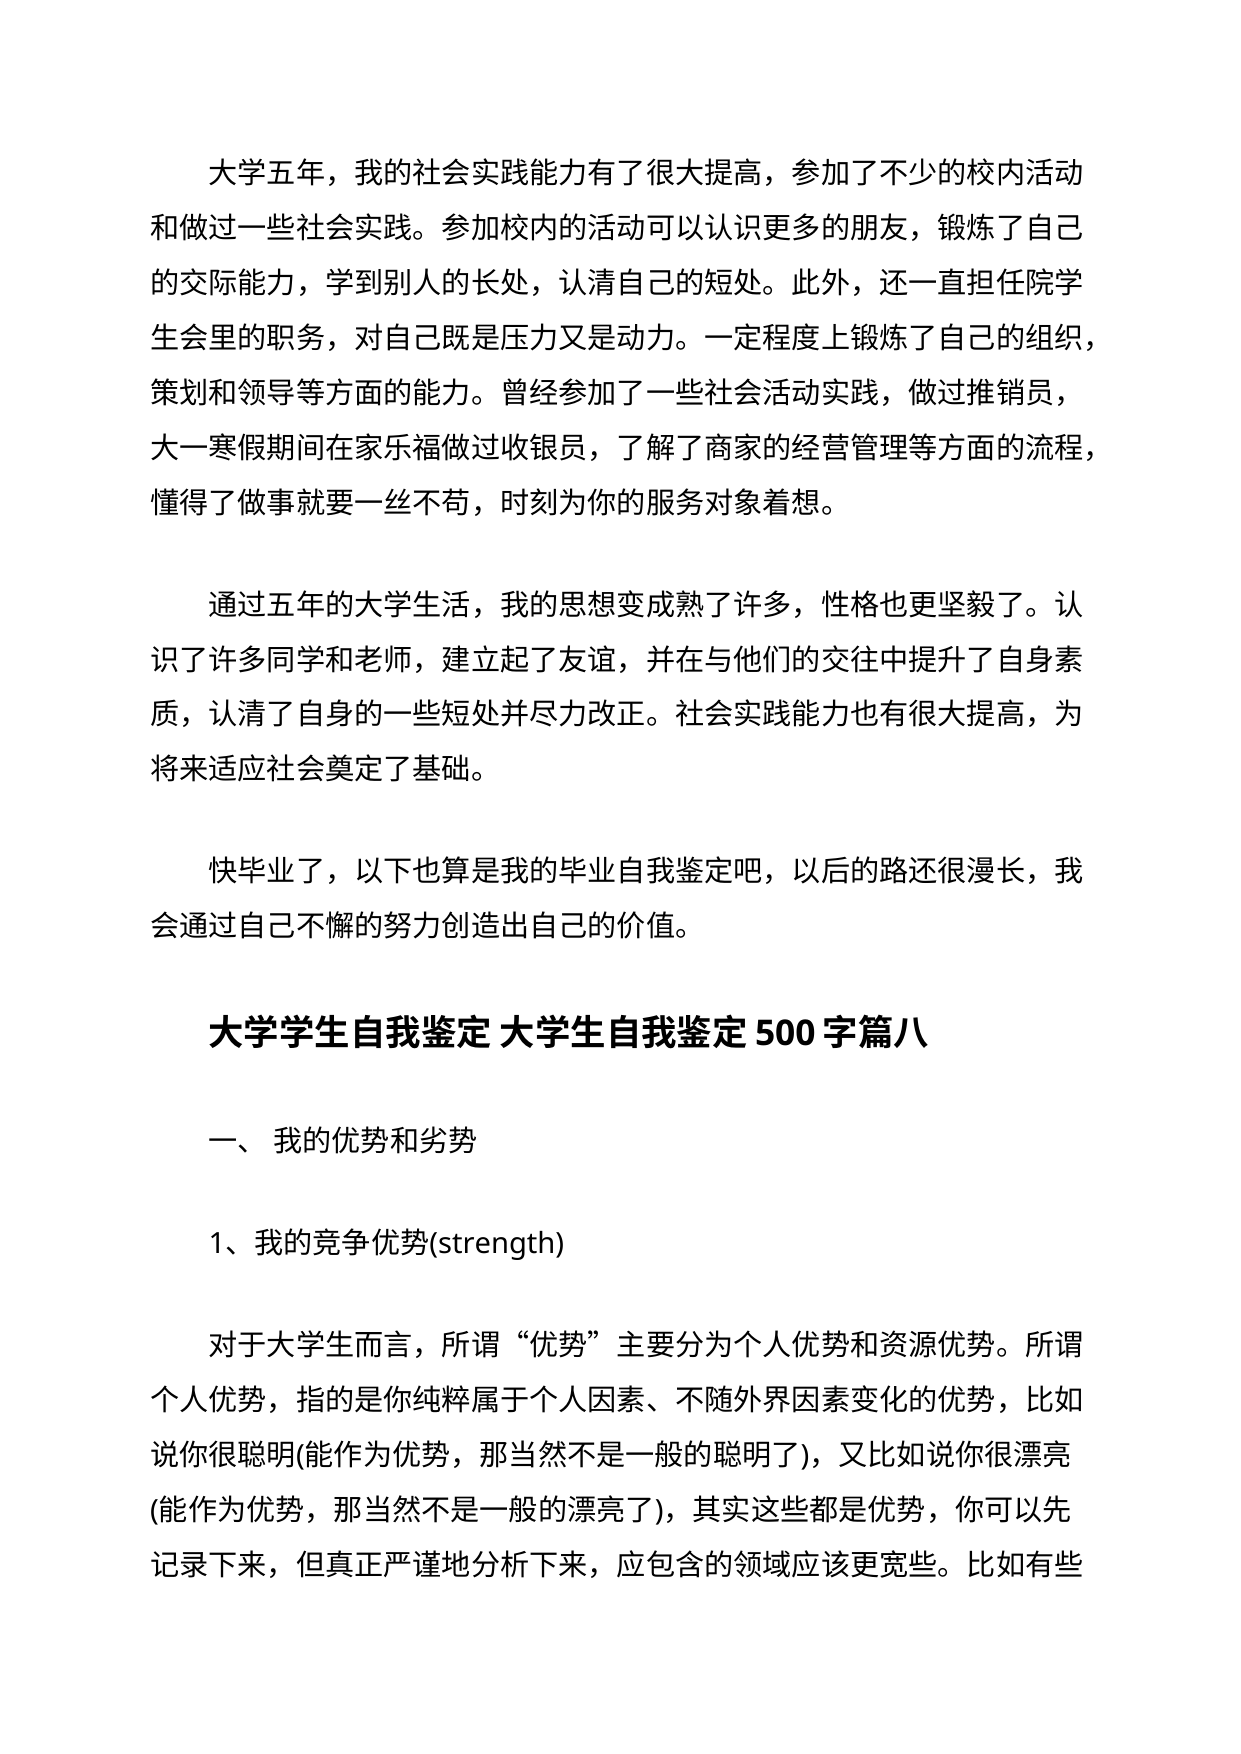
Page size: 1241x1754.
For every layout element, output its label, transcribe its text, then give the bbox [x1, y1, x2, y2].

text 大学五年，我的社会实践能力有了很大提高，参加了不少的校内活动和做过一些社会实践。参加校内的活动可以认识更多的朋友，锻炼了自己的交际能力，学到别人的长处，认清自己的短处。此外，还一直担任院学生会里的职务，对自己既是压力又是动力。一定程度上锻炼了自己的组织，策划和领导等方面的能力。曾经参加了一些社会活动实践，做过推销员，大一寒假期间在家乐福做过收银员，了解了商家的经营管理等方面的流程，懂得了做事就要一丝不苟，时刻为你的服务对象着想。 [150, 150, 1090, 522]
text 通过五年的大学生活，我的思想变成熟了许多，性格也更坚毅了。认识了许多同学和老师，建立起了友谊，并在与他们的交往中提升了自身素质，认清了自身的一些短处并尽力改正。社会实践能力也有很大提高，为将来适应社会奠定了基础。 [150, 581, 1090, 788]
text 快毕业了，以下也算是我的毕业自我鉴定吧，以后的路还很漫长，我会通过自己不懈的努力创造出自己的价值。 [150, 848, 1090, 945]
text 1、我的竞争优势(strength) [150, 1219, 1090, 1262]
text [150, 1322, 1090, 1584]
text 大学学生自我鉴定 大学生自我鉴定500字篇八 [150, 1004, 1090, 1056]
text 一、 我的优势和劣势 [150, 1118, 1090, 1160]
